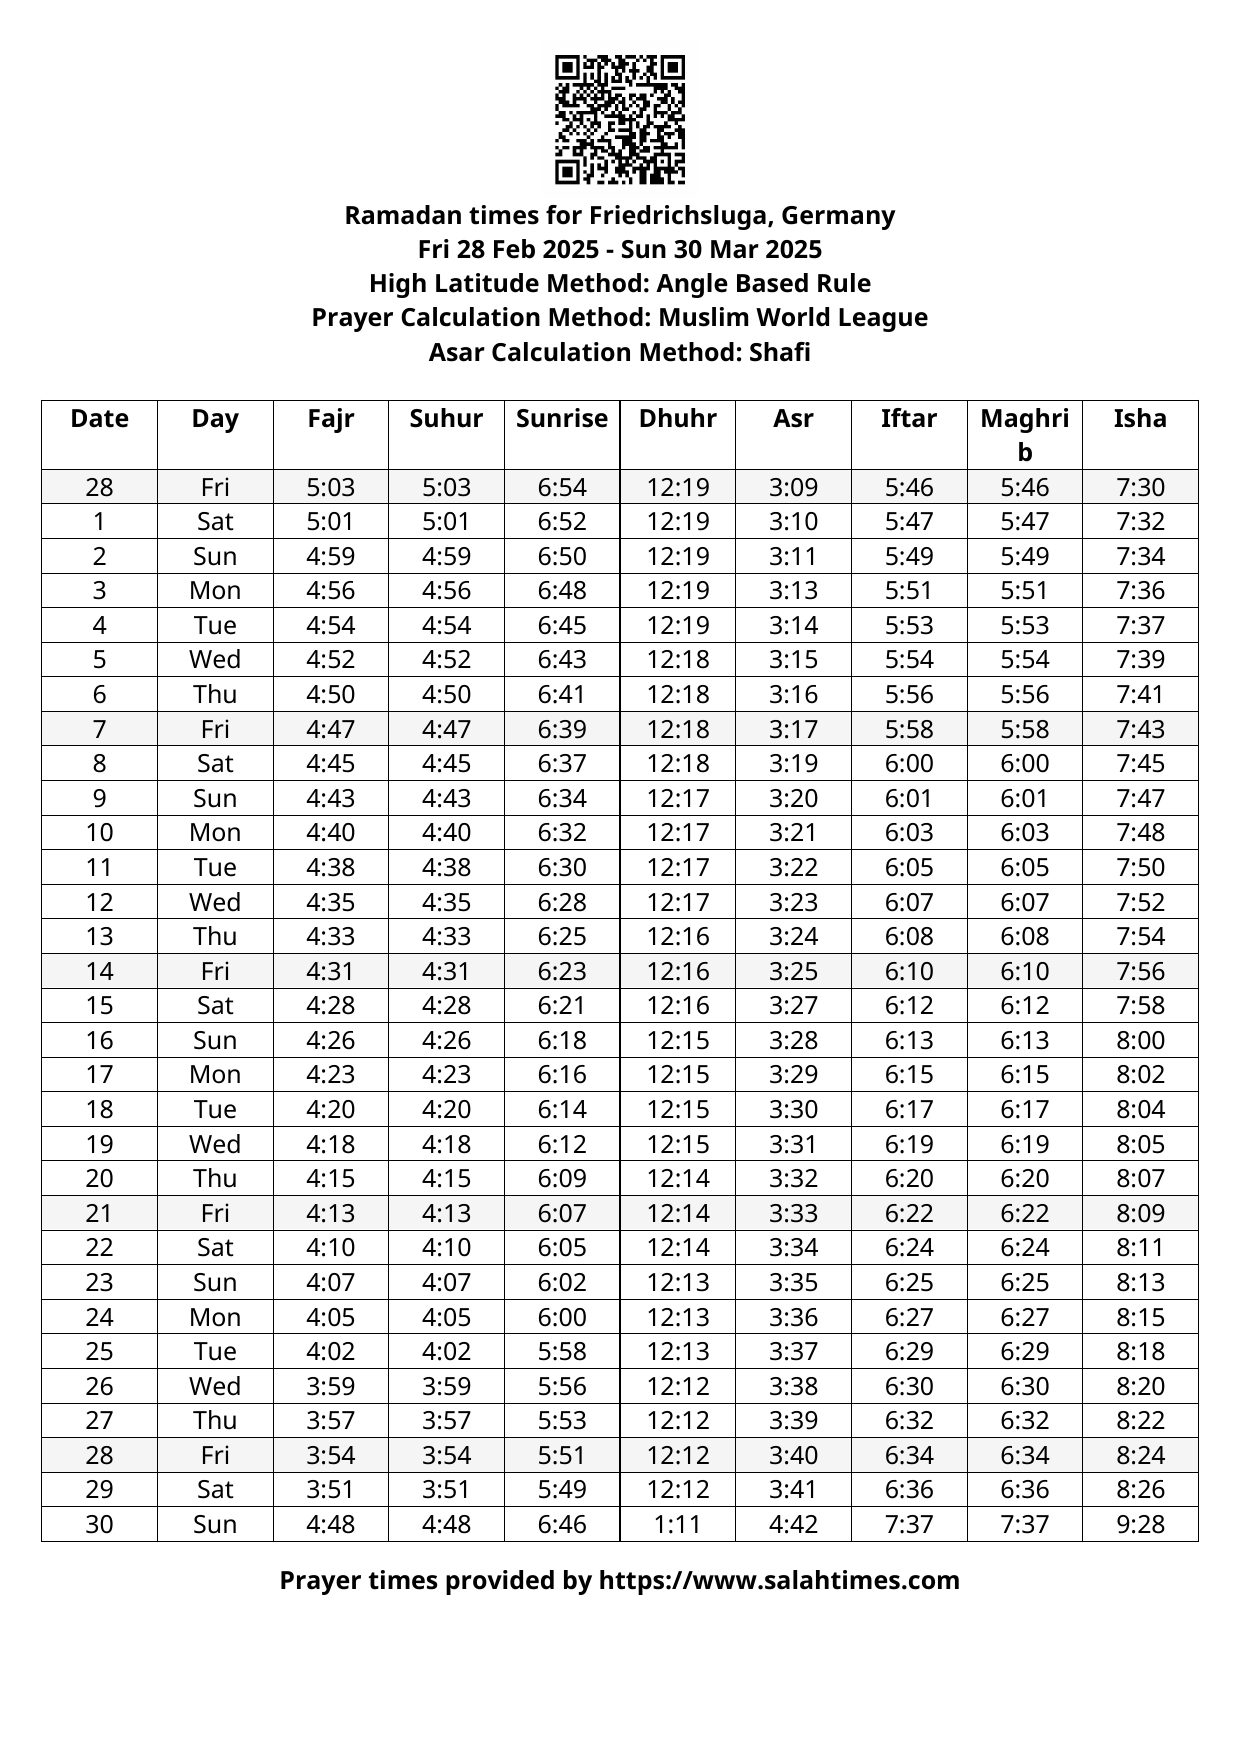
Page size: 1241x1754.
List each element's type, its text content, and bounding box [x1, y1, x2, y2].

table_cell 23 [42, 1265, 157, 1299]
table_cell 1 [42, 504, 157, 538]
table_cell 4:15 [274, 1161, 388, 1195]
table_cell 16 [42, 1023, 157, 1057]
table_cell 22 [42, 1231, 157, 1264]
table_cell 3:29 [736, 1058, 851, 1091]
table_cell 4:33 [389, 919, 504, 953]
table_cell 6:13 [968, 1023, 1082, 1057]
table_cell 24 [42, 1300, 157, 1333]
table_cell 4:59 [389, 539, 504, 572]
table_cell 12:19 [621, 608, 735, 642]
table_cell 17 [42, 1058, 157, 1091]
table_cell 3:41 [736, 1473, 851, 1506]
table_cell 5:56 [505, 1369, 619, 1402]
table_cell 12:18 [621, 712, 735, 745]
table_cell 12:13 [621, 1300, 735, 1333]
table_cell 6:36 [852, 1473, 967, 1506]
table_cell Tue [158, 850, 273, 884]
table_cell 12:16 [621, 989, 735, 1022]
table_cell Fri [158, 1438, 273, 1472]
table_cell 6:28 [505, 885, 619, 918]
table_cell Sat [158, 746, 273, 780]
table_cell 8:13 [1083, 1265, 1198, 1299]
table_cell 5:47 [852, 504, 967, 538]
text Ramadan times for Friedrichsluga, Germany [42, 198, 1198, 232]
table_cell 4:47 [274, 712, 388, 745]
table_cell 4:38 [274, 850, 388, 884]
table_cell 5:03 [274, 470, 388, 503]
table_cell 6:52 [505, 504, 619, 538]
table_cell 12:15 [621, 1092, 735, 1126]
table_cell 12:19 [621, 539, 735, 572]
table_cell 6:32 [505, 816, 619, 849]
table_cell 3:36 [736, 1300, 851, 1333]
text High Latitude Method: Angle Based Rule [42, 266, 1198, 300]
table_cell 5:03 [389, 470, 504, 503]
table_cell 28 [42, 470, 157, 503]
table_cell Mon [158, 1300, 273, 1333]
table_cell Sun [158, 1023, 273, 1057]
table_cell 3:39 [736, 1404, 851, 1437]
table_cell 12:18 [621, 677, 735, 711]
table_cell 3:10 [736, 504, 851, 538]
table_cell 3:30 [736, 1092, 851, 1126]
table_cell 6:05 [968, 850, 1082, 884]
table_cell 4:48 [274, 1507, 388, 1541]
table_cell 7:48 [1083, 816, 1198, 849]
table_cell 12:12 [621, 1369, 735, 1402]
table_cell 3:28 [736, 1023, 851, 1057]
table_cell 7:56 [1083, 954, 1198, 987]
table_cell 7:58 [1083, 989, 1198, 1022]
table_cell 12:15 [621, 1058, 735, 1091]
table_cell 5 [42, 643, 157, 676]
table_cell 5:49 [968, 539, 1082, 572]
table_cell 8:20 [1083, 1369, 1198, 1402]
table_cell 8:26 [1083, 1473, 1198, 1506]
table_cell 7:32 [1083, 504, 1198, 538]
table_cell 20 [42, 1161, 157, 1195]
table_cell 12:19 [621, 504, 735, 538]
table_cell 3:54 [389, 1438, 504, 1472]
table_cell 7:37 [968, 1507, 1082, 1541]
table_cell 9 [42, 781, 157, 814]
table_cell 4:26 [274, 1023, 388, 1057]
table_cell 4:40 [274, 816, 388, 849]
table_cell 8:05 [1083, 1127, 1198, 1160]
table_cell 4:43 [389, 781, 504, 814]
table_cell 4:07 [274, 1265, 388, 1299]
table_cell 5:54 [968, 643, 1082, 676]
table_cell 6:22 [852, 1196, 967, 1229]
table_cell 6:08 [968, 919, 1082, 953]
table_header Dhuhr [621, 401, 735, 469]
table_cell 6:05 [505, 1231, 619, 1264]
table_cell Sat [158, 989, 273, 1022]
table_cell 12:18 [621, 643, 735, 676]
table_cell 6:10 [968, 954, 1082, 987]
table_cell 6:00 [505, 1300, 619, 1333]
table_cell 6:15 [968, 1058, 1082, 1091]
table_cell 28 [42, 1438, 157, 1472]
table_cell 6:07 [505, 1196, 619, 1229]
table_cell 6:09 [505, 1161, 619, 1195]
table_cell 4:10 [389, 1231, 504, 1264]
table_cell 12 [42, 885, 157, 918]
table_cell 2 [42, 539, 157, 572]
table_cell Fri [158, 470, 273, 503]
table_cell 6:54 [505, 470, 619, 503]
table_cell 12:15 [621, 1023, 735, 1057]
table_cell 3:22 [736, 850, 851, 884]
table_header Isha [1083, 401, 1198, 469]
table_cell 6:12 [505, 1127, 619, 1160]
table_cell 8 [42, 746, 157, 780]
table_cell 6:34 [968, 1438, 1082, 1472]
table_cell 6:13 [852, 1023, 967, 1057]
table_cell 6:12 [852, 989, 967, 1022]
table_cell 3:57 [389, 1404, 504, 1437]
table_cell 4:42 [736, 1507, 851, 1541]
table_cell 12:13 [621, 1265, 735, 1299]
table_cell Sat [158, 1473, 273, 1506]
table_cell 3:11 [736, 539, 851, 572]
table_cell 6:27 [968, 1300, 1082, 1333]
table_cell 12:18 [621, 746, 735, 780]
table_cell 5:51 [505, 1438, 619, 1472]
table_cell 6:05 [852, 850, 967, 884]
table_cell 26 [42, 1369, 157, 1402]
table_cell 4:18 [274, 1127, 388, 1160]
table_cell 4:54 [274, 608, 388, 642]
table_cell 6:32 [852, 1404, 967, 1437]
table_cell 6:24 [852, 1231, 967, 1264]
table_cell 4:45 [389, 746, 504, 780]
table_header Date [42, 401, 157, 469]
table_cell 3:32 [736, 1161, 851, 1195]
table_cell 12:12 [621, 1404, 735, 1437]
table_cell 5:54 [852, 643, 967, 676]
table_cell 5:53 [505, 1404, 619, 1437]
table_cell 5:56 [968, 677, 1082, 711]
table_cell Tue [158, 608, 273, 642]
table_cell 6:08 [852, 919, 967, 953]
table_header Suhur [389, 401, 504, 469]
table_cell 4:40 [389, 816, 504, 849]
table_cell 6:16 [505, 1058, 619, 1091]
text Prayer times provided by https://www.salahtimes.com [42, 1563, 1198, 1597]
table_cell 4:48 [389, 1507, 504, 1541]
table_cell 12:14 [621, 1231, 735, 1264]
table_cell 5:56 [852, 677, 967, 711]
table_cell 4:31 [274, 954, 388, 987]
table_cell 4:28 [389, 989, 504, 1022]
table_cell 6:01 [968, 781, 1082, 814]
table_cell Thu [158, 677, 273, 711]
table_cell 12:15 [621, 1127, 735, 1160]
table_cell 5:47 [968, 504, 1082, 538]
table_cell 6:17 [968, 1092, 1082, 1126]
table_cell 5:58 [505, 1334, 619, 1368]
table_cell 5:53 [852, 608, 967, 642]
table_cell 5:46 [852, 470, 967, 503]
table_cell 3:37 [736, 1334, 851, 1368]
table_cell 4:02 [389, 1334, 504, 1368]
table_cell 3:31 [736, 1127, 851, 1160]
table_cell Fri [158, 1196, 273, 1229]
table_cell Tue [158, 1334, 273, 1368]
table_cell 6:30 [852, 1369, 967, 1402]
table_cell 4:13 [274, 1196, 388, 1229]
table_cell 3:15 [736, 643, 851, 676]
table_cell 12:12 [621, 1438, 735, 1472]
table_cell 3:23 [736, 885, 851, 918]
table_cell 6:24 [968, 1231, 1082, 1264]
table_cell 6:02 [505, 1265, 619, 1299]
table_cell 3:35 [736, 1265, 851, 1299]
table_cell 3:16 [736, 677, 851, 711]
table_cell 4:59 [274, 539, 388, 572]
table_cell 3:24 [736, 919, 851, 953]
table_cell 3:54 [274, 1438, 388, 1472]
table_cell 6:29 [852, 1334, 967, 1368]
table_cell 8:18 [1083, 1334, 1198, 1368]
table_cell 8:04 [1083, 1092, 1198, 1126]
table_cell Fri [158, 954, 273, 987]
table_cell 6:17 [852, 1092, 967, 1126]
table_cell 6:37 [505, 746, 619, 780]
table_cell 6:07 [852, 885, 967, 918]
table_cell 7 [42, 712, 157, 745]
table_cell 8:07 [1083, 1161, 1198, 1195]
table_cell 7:45 [1083, 746, 1198, 780]
table_cell 4:18 [389, 1127, 504, 1160]
table_cell 12:16 [621, 954, 735, 987]
table_cell 3:51 [389, 1473, 504, 1506]
table_cell 5:51 [852, 574, 967, 607]
table_cell 8:02 [1083, 1058, 1198, 1091]
table_cell 13 [42, 919, 157, 953]
table_cell 3:34 [736, 1231, 851, 1264]
table_cell 7:43 [1083, 712, 1198, 745]
table_cell 5:49 [852, 539, 967, 572]
table_cell 5:58 [852, 712, 967, 745]
table_cell 3:19 [736, 746, 851, 780]
table_cell 5:49 [505, 1473, 619, 1506]
table_cell 3:21 [736, 816, 851, 849]
table_cell Sat [158, 1231, 273, 1264]
table_cell 3:38 [736, 1369, 851, 1402]
table_cell 3:09 [736, 470, 851, 503]
table_cell 15 [42, 989, 157, 1022]
table_cell 6:01 [852, 781, 967, 814]
table_cell 5:01 [274, 504, 388, 538]
table_cell 12:19 [621, 470, 735, 503]
table_cell 4:02 [274, 1334, 388, 1368]
text Fri 28 Feb 2025 - Sun 30 Mar 2025 [42, 232, 1198, 266]
table_cell 3:25 [736, 954, 851, 987]
table_cell 4:07 [389, 1265, 504, 1299]
table_cell 5:58 [968, 712, 1082, 745]
table_header Day [158, 401, 273, 469]
table_cell 6:30 [968, 1369, 1082, 1402]
table_cell 6:48 [505, 574, 619, 607]
table_cell 4:56 [389, 574, 504, 607]
table_cell 3:13 [736, 574, 851, 607]
table_cell 8:00 [1083, 1023, 1198, 1057]
table_cell 7:41 [1083, 677, 1198, 711]
table_cell 6:34 [505, 781, 619, 814]
table_cell 4:13 [389, 1196, 504, 1229]
table_cell 6:23 [505, 954, 619, 987]
table_cell 4:35 [274, 885, 388, 918]
table_cell 4:20 [389, 1092, 504, 1126]
table_cell 6:19 [968, 1127, 1082, 1160]
table_header Maghrib [968, 401, 1082, 469]
table_cell 12:17 [621, 816, 735, 849]
table_cell 4:38 [389, 850, 504, 884]
table_cell Wed [158, 885, 273, 918]
table_cell 6:21 [505, 989, 619, 1022]
table_cell 4:54 [389, 608, 504, 642]
table_cell 6:00 [968, 746, 1082, 780]
table_cell 4:28 [274, 989, 388, 1022]
table_cell 6:22 [968, 1196, 1082, 1229]
text Asar Calculation Method: Shafi [42, 334, 1198, 368]
table_cell 4:43 [274, 781, 388, 814]
table_cell 3:20 [736, 781, 851, 814]
table_cell 3:51 [274, 1473, 388, 1506]
table_cell 5:46 [968, 470, 1082, 503]
table_cell 6:19 [852, 1127, 967, 1160]
table_cell Wed [158, 1369, 273, 1402]
table_cell 12:14 [621, 1196, 735, 1229]
text Prayer Calculation Method: Muslim World League [42, 300, 1198, 334]
table_cell 4:10 [274, 1231, 388, 1264]
table_cell 4:50 [274, 677, 388, 711]
table_cell 4:05 [389, 1300, 504, 1333]
table_cell 7:47 [1083, 781, 1198, 814]
table_cell 4:15 [389, 1161, 504, 1195]
table_cell 4:52 [389, 643, 504, 676]
table_cell 6:29 [968, 1334, 1082, 1368]
table_cell 4:23 [389, 1058, 504, 1091]
table_cell Mon [158, 1058, 273, 1091]
table_cell Thu [158, 1161, 273, 1195]
table_cell 4:45 [274, 746, 388, 780]
table_cell 6:25 [852, 1265, 967, 1299]
table_cell 11 [42, 850, 157, 884]
table_cell 3:14 [736, 608, 851, 642]
table_cell 3:40 [736, 1438, 851, 1472]
table_cell Sun [158, 539, 273, 572]
table_cell 6:30 [505, 850, 619, 884]
table_cell 6:25 [505, 919, 619, 953]
table_cell 6:10 [852, 954, 967, 987]
table_cell 4 [42, 608, 157, 642]
table_cell 6:12 [968, 989, 1082, 1022]
table_cell 8:24 [1083, 1438, 1198, 1472]
table_cell 3:27 [736, 989, 851, 1022]
table_cell 4:35 [389, 885, 504, 918]
table_cell 12:12 [621, 1473, 735, 1506]
table_cell 6:43 [505, 643, 619, 676]
table_cell 6:34 [852, 1438, 967, 1472]
table_cell 12:14 [621, 1161, 735, 1195]
table_cell 4:23 [274, 1058, 388, 1091]
table_cell 18 [42, 1092, 157, 1126]
table_cell 6:20 [852, 1161, 967, 1195]
table_cell 12:16 [621, 919, 735, 953]
table_cell 8:11 [1083, 1231, 1198, 1264]
picture [542, 41, 699, 198]
table_cell Fri [158, 712, 273, 745]
table_cell 12:17 [621, 885, 735, 918]
table_cell 3:59 [274, 1369, 388, 1402]
table_cell 4:56 [274, 574, 388, 607]
table_header Iftar [852, 401, 967, 469]
table_cell Sun [158, 1265, 273, 1299]
table_cell Wed [158, 1127, 273, 1160]
table_cell 6:36 [968, 1473, 1082, 1506]
table_cell 6:20 [968, 1161, 1082, 1195]
table_cell 7:37 [852, 1507, 967, 1541]
table_cell Mon [158, 574, 273, 607]
table_cell Thu [158, 1404, 273, 1437]
table_cell 7:54 [1083, 919, 1198, 953]
table_cell 7:37 [1083, 608, 1198, 642]
table_cell 3:17 [736, 712, 851, 745]
table_cell 12:13 [621, 1334, 735, 1368]
table_cell 8:09 [1083, 1196, 1198, 1229]
table_cell 3:33 [736, 1196, 851, 1229]
table_cell 7:34 [1083, 539, 1198, 572]
table_cell Sun [158, 1507, 273, 1541]
table_cell 25 [42, 1334, 157, 1368]
table_cell Thu [158, 919, 273, 953]
table_cell 6:15 [852, 1058, 967, 1091]
table_cell 6:27 [852, 1300, 967, 1333]
table_cell Sun [158, 781, 273, 814]
table_cell 9:28 [1083, 1507, 1198, 1541]
table_cell 4:31 [389, 954, 504, 987]
table_cell 12:17 [621, 850, 735, 884]
table_cell 4:20 [274, 1092, 388, 1126]
table_cell 6:18 [505, 1023, 619, 1057]
table_cell 4:05 [274, 1300, 388, 1333]
table_cell 4:50 [389, 677, 504, 711]
table_cell 5:01 [389, 504, 504, 538]
table_cell 8:22 [1083, 1404, 1198, 1437]
table_cell 7:50 [1083, 850, 1198, 884]
table_cell 6:03 [968, 816, 1082, 849]
table_header Asr [736, 401, 851, 469]
table_cell 12:17 [621, 781, 735, 814]
table_cell Sat [158, 504, 273, 538]
table_cell 7:30 [1083, 470, 1198, 503]
table_cell 4:26 [389, 1023, 504, 1057]
table_cell 8:15 [1083, 1300, 1198, 1333]
table_cell 4:33 [274, 919, 388, 953]
table_cell 7:39 [1083, 643, 1198, 676]
table_cell 3:57 [274, 1404, 388, 1437]
table_cell 30 [42, 1507, 157, 1541]
table_cell 5:53 [968, 608, 1082, 642]
table_cell 14 [42, 954, 157, 987]
table_cell 1:11 [621, 1507, 735, 1541]
table_cell 29 [42, 1473, 157, 1506]
table_cell 6:00 [852, 746, 967, 780]
table_cell 5:51 [968, 574, 1082, 607]
table_cell 12:19 [621, 574, 735, 607]
table_cell 6:03 [852, 816, 967, 849]
table_cell 6:07 [968, 885, 1082, 918]
table_cell 27 [42, 1404, 157, 1437]
table_cell 19 [42, 1127, 157, 1160]
table_header Sunrise [505, 401, 619, 469]
table_cell 6:39 [505, 712, 619, 745]
table_header Fajr [274, 401, 388, 469]
table_cell 6:50 [505, 539, 619, 572]
table_cell Wed [158, 643, 273, 676]
table_cell Tue [158, 1092, 273, 1126]
table_cell 6:46 [505, 1507, 619, 1541]
table_cell 4:47 [389, 712, 504, 745]
table_cell 6 [42, 677, 157, 711]
table_cell 6:32 [968, 1404, 1082, 1437]
table_cell 10 [42, 816, 157, 849]
table_cell 4:52 [274, 643, 388, 676]
table_cell Mon [158, 816, 273, 849]
table_cell 6:25 [968, 1265, 1082, 1299]
table_cell 3:59 [389, 1369, 504, 1402]
table_cell 3 [42, 574, 157, 607]
table_cell 7:52 [1083, 885, 1198, 918]
table_cell 21 [42, 1196, 157, 1229]
table_cell 6:45 [505, 608, 619, 642]
table_cell 6:14 [505, 1092, 619, 1126]
table_cell 6:41 [505, 677, 619, 711]
table_cell 7:36 [1083, 574, 1198, 607]
